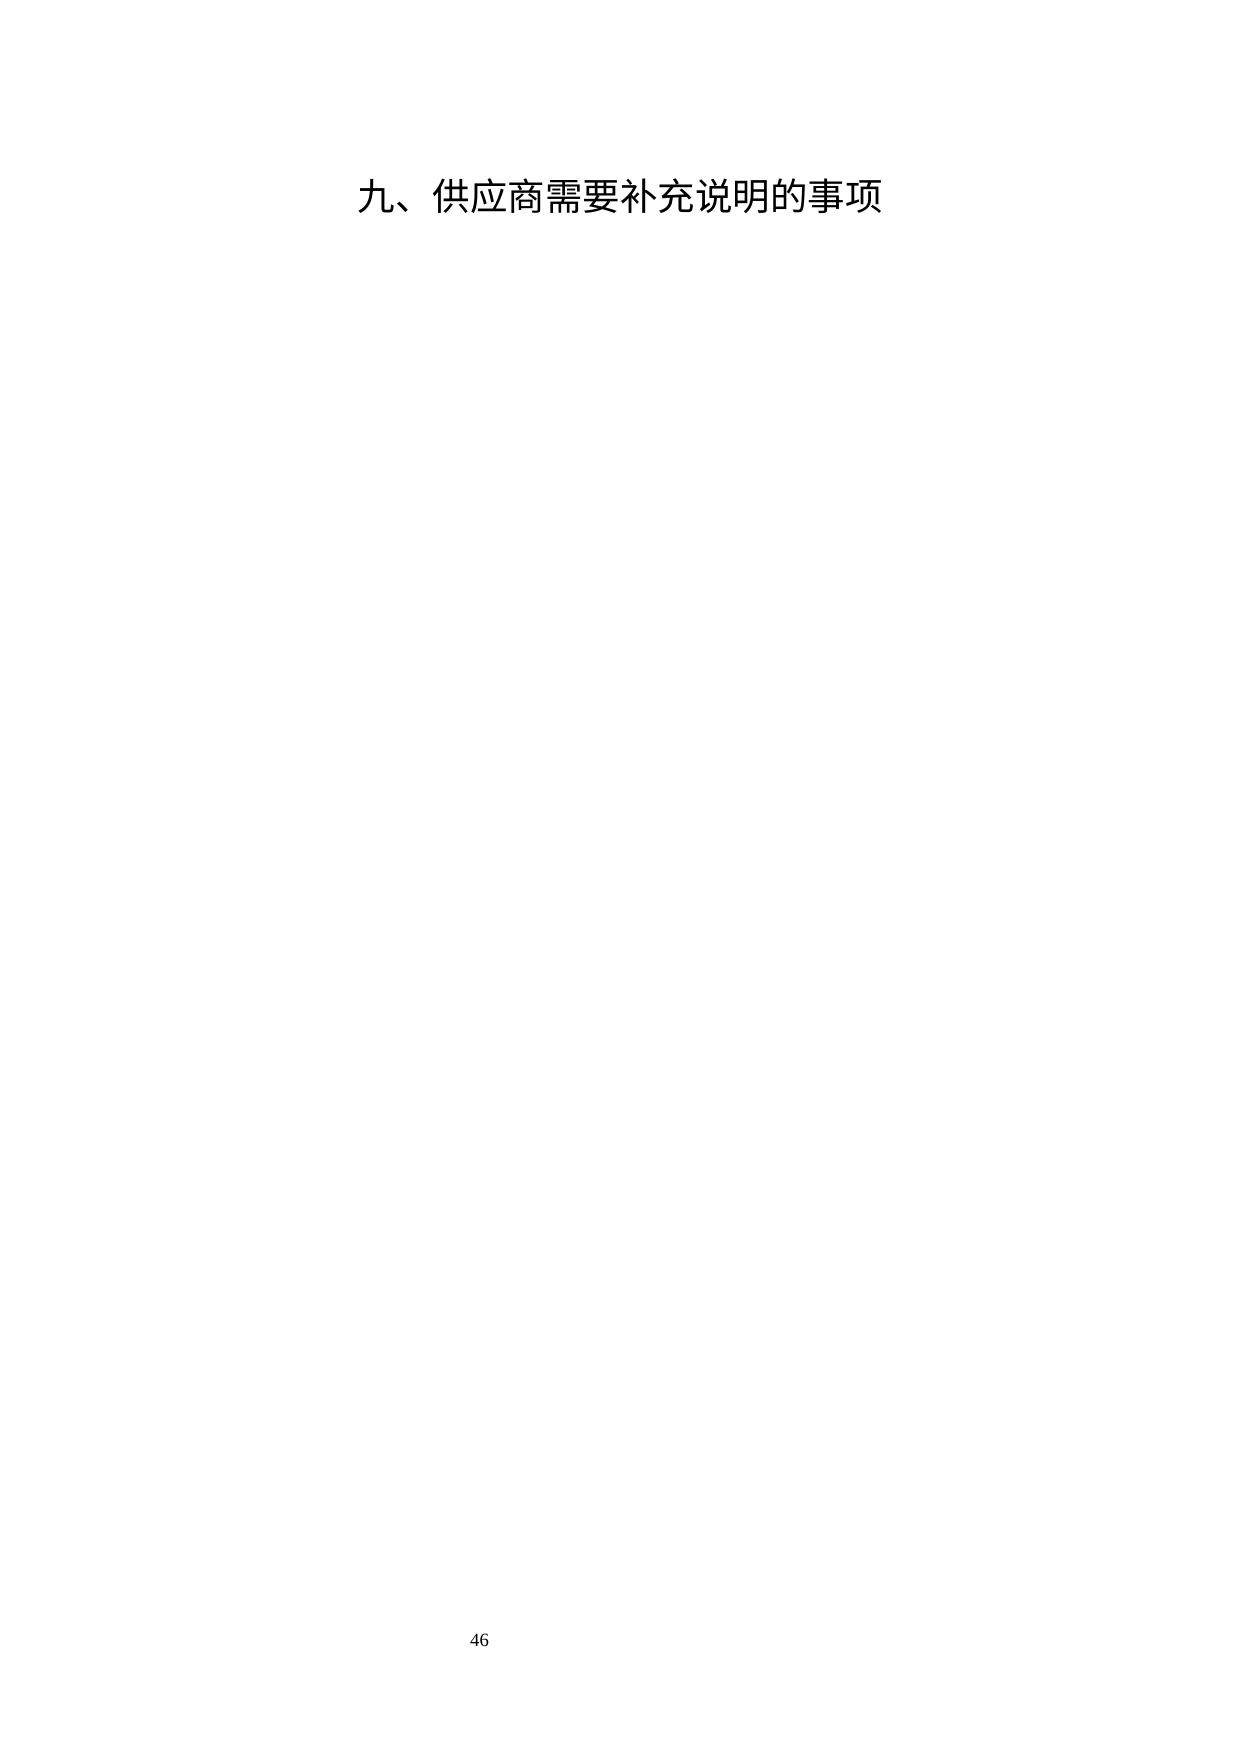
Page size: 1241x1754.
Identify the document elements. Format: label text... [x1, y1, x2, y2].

text 九、供应商需要补充说明的事项 [153, 162, 1087, 227]
